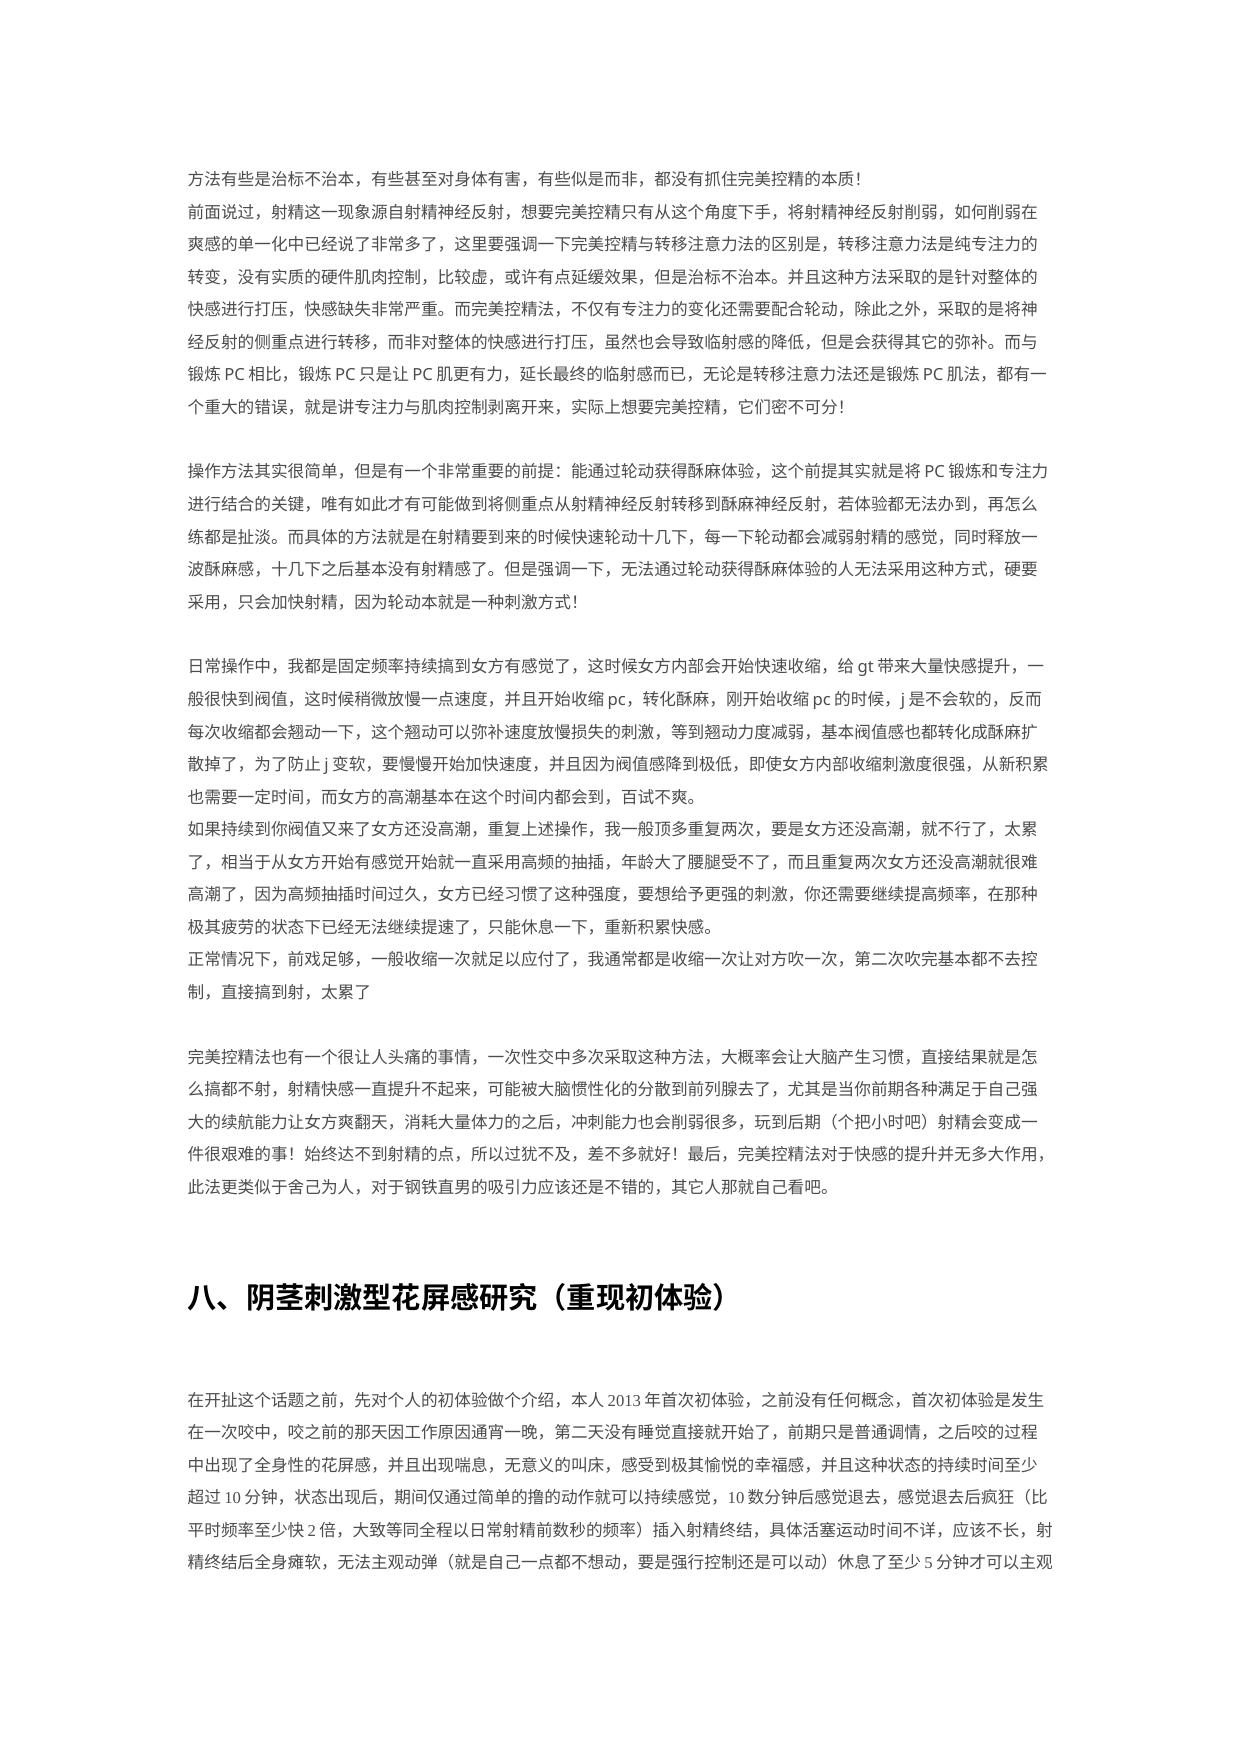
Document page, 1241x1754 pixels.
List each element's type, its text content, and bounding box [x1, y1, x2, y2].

text 前面说过，射精这一现象源自射精神经反射，想要完美控精只有从这个角度下手，将射精神经反射削弱，如何削弱在爽感的单一化中已经说了非常多了，这里要强调一下完美控精与转移注意力法的区别是，转移注意力法是纯专注力的转变，没有实质的硬件肌肉控制，比较虚，或许有点延缓效果，但是治标不治本。并且这种方法采取的是针对整体的快感进行打压，快感缺失非常严重。而完美控精法，不仅有专注力的变化还需要配合轮动，除此之外，采取的是将神经反射的侧重点进行转移，而非对整体的快感进行打压，虽然也会导致临射感的降低，但是会获得其它的弥补。而与锻炼PC相比，锻炼PC只是让PC肌更有力，延长最终的临射感而已，无论是转移注意力法还是锻炼PC肌法，都有一个重大的错误，就是讲专注力与肌肉控制剥离开来，实际上想要完美控精，它们密不可分！ [187, 194, 1053, 422]
text 完美控精法也有一个很让人头痛的事情，一次性交中多次采取这种方法，大概率会让大脑产生习惯，直接结果就是怎么搞都不射，射精快感一直提升不起来，可能被大脑惯性化的分散到前列腺去了，尤其是当你前期各种满足于自己强大的续航能力让女方爽翻天，消耗大量体力的之后，冲刺能力也会削弱很多，玩到后期（个把小时吧）射精会变成一件很艰难的事！始终达不到射精的点，所以过犹不及，差不多就好！最后，完美控精法对于快感的提升并无多大作用，此法更类似于舍己为人，对于钢铁直男的吸引力应该还是不错的，其它人那就自己看吧。 [187, 1039, 1053, 1202]
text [187, 1382, 1053, 1577]
text 如果持续到你阀值又来了女方还没高潮，重复上述操作，我一般顶多重复两次，要是女方还没高潮，就不行了，太累了，相当于从女方开始有感觉开始就一直采用高频的抽插，年龄大了腰腿受不了，而且重复两次女方还没高潮就很难高潮了，因为高频抽插时间过久，女方已经习惯了这种强度，要想给予更强的刺激，你还需要继续提高频率，在那种极其疲劳的状态下已经无法继续提速了，只能休息一下，重新积累快感。 [187, 812, 1053, 942]
text 正常情况下，前戏足够，一般收缩一次就足以应付了，我通常都是收缩一次让对方吹一次，第二次吹完基本都不去控制，直接搞到射，太累了 [187, 942, 1053, 1007]
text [187, 162, 1053, 194]
text 日常操作中，我都是固定频率持续搞到女方有感觉了，这时候女方内部会开始快速收缩，给gt带来大量快感提升，一般很快到阀值，这时候稍微放慢一点速度，并且开始收缩pc，转化酥麻，刚开始收缩pc的时候，j是不会软的，反而每次收缩都会翘动一下，这个翘动可以弥补速度放慢损失的刺激，等到翘动力度减弱，基本阀值感也都转化成酥麻扩散掉了，为了防止j变软，要慢慢开始加快速度，并且因为阀值感降到极低，即使女方内部收缩刺激度很强，从新积累也需要一定时间，而女方的高潮基本在这个时间内都会到，百试不爽。 [187, 649, 1053, 812]
subtitle 八、阴茎刺激型花屏感研究（重现初体验） [187, 1264, 1053, 1329]
text 操作方法其实很简单，但是有一个非常重要的前提：能通过轮动获得酥麻体验，这个前提其实就是将PC锻炼和专注力进行结合的关键，唯有如此才有可能做到将侧重点从射精神经反射转移到酥麻神经反射，若体验都无法办到，再怎么练都是扯淡。而具体的方法就是在射精要到来的时候快速轮动十几下，每一下轮动都会减弱射精的感觉，同时释放一波酥麻感，十几下之后基本没有射精感了。但是强调一下，无法通过轮动获得酥麻体验的人无法采用这种方式，硬要采用，只会加快射精，因为轮动本就是一种刺激方式！ [187, 454, 1053, 617]
